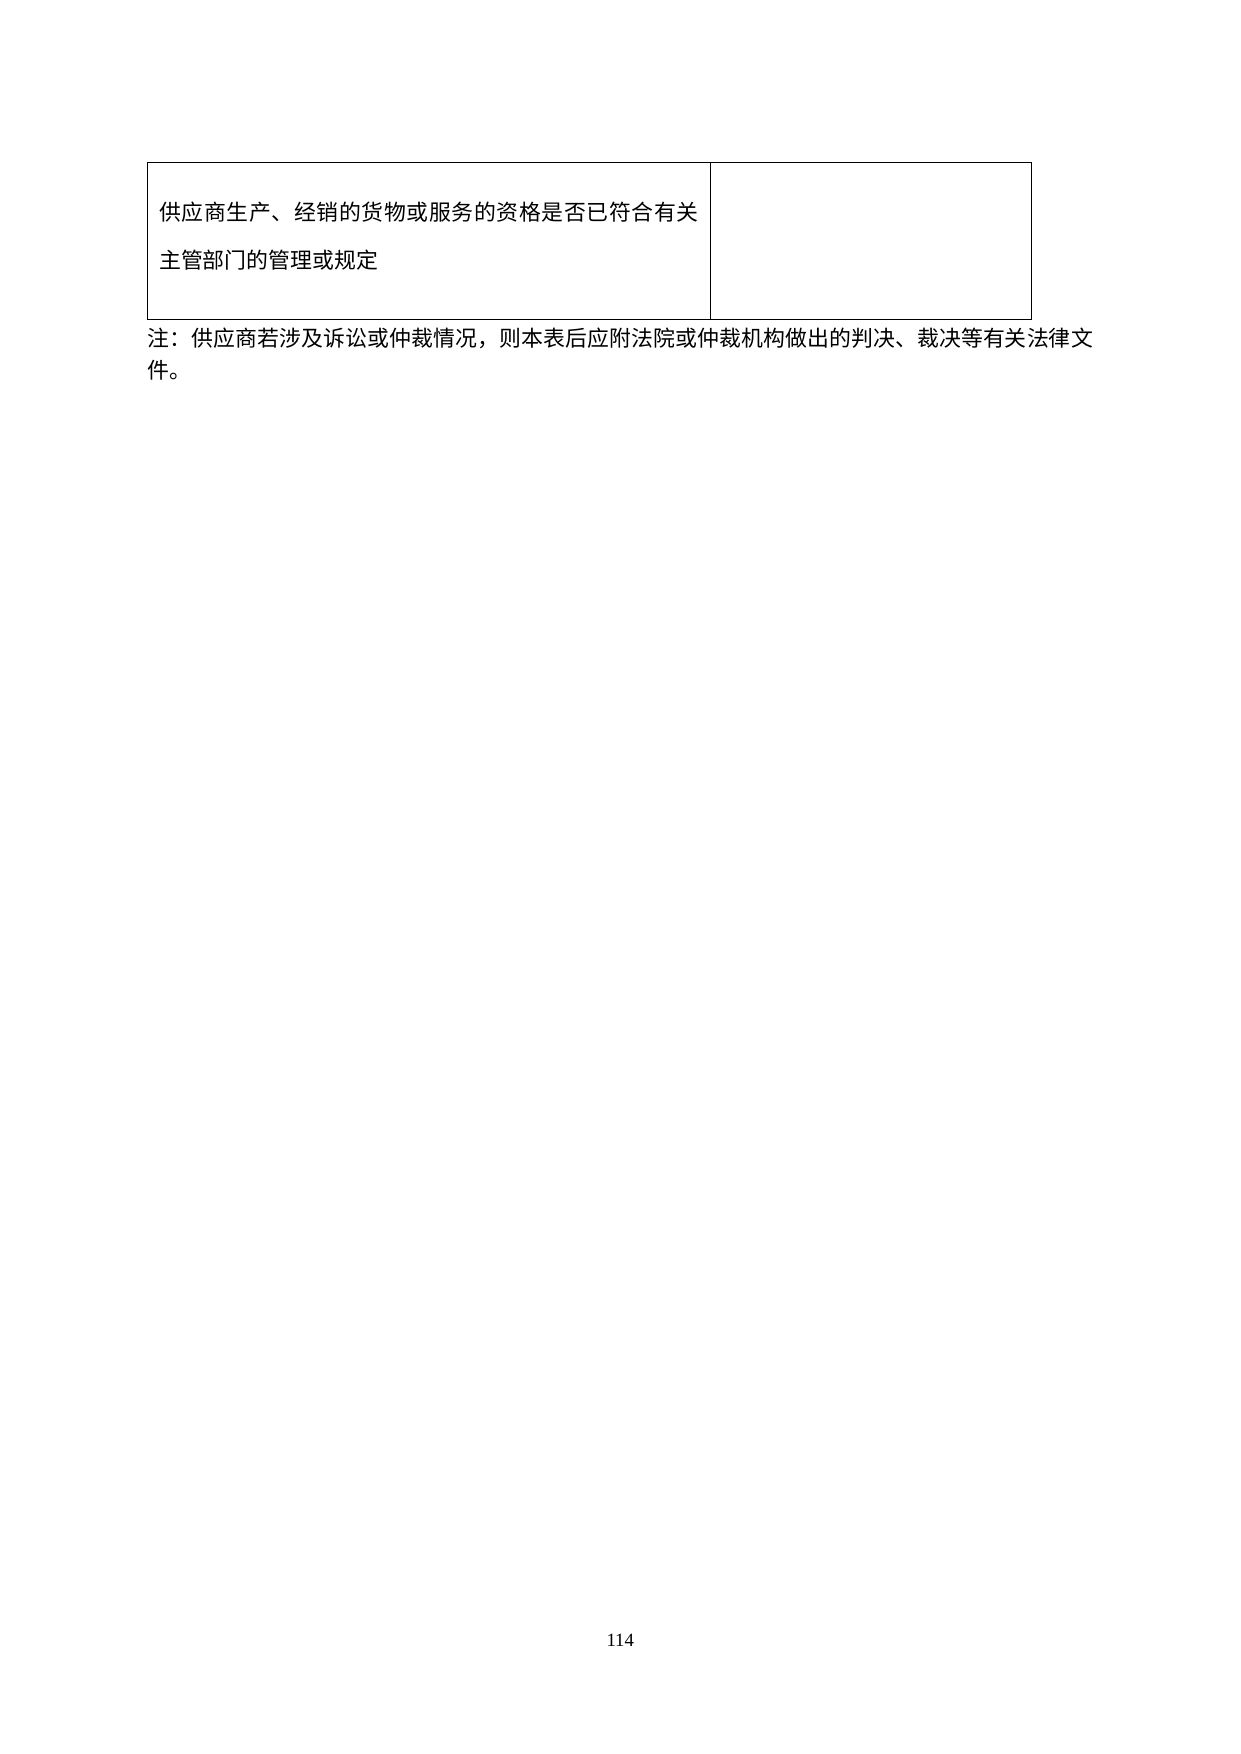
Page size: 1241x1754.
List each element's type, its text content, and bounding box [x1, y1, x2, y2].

text 注：供应商若涉及诉讼或仲裁情况，则本表后应附法院或仲裁机构做出的判决、裁决等有关法律文件。 [148, 320, 1093, 385]
table_cell [711, 163, 1031, 319]
table_cell 供应商生产、经销的货物或服务的资格是否已符合有关主管部门的管理或规定 [148, 163, 710, 319]
